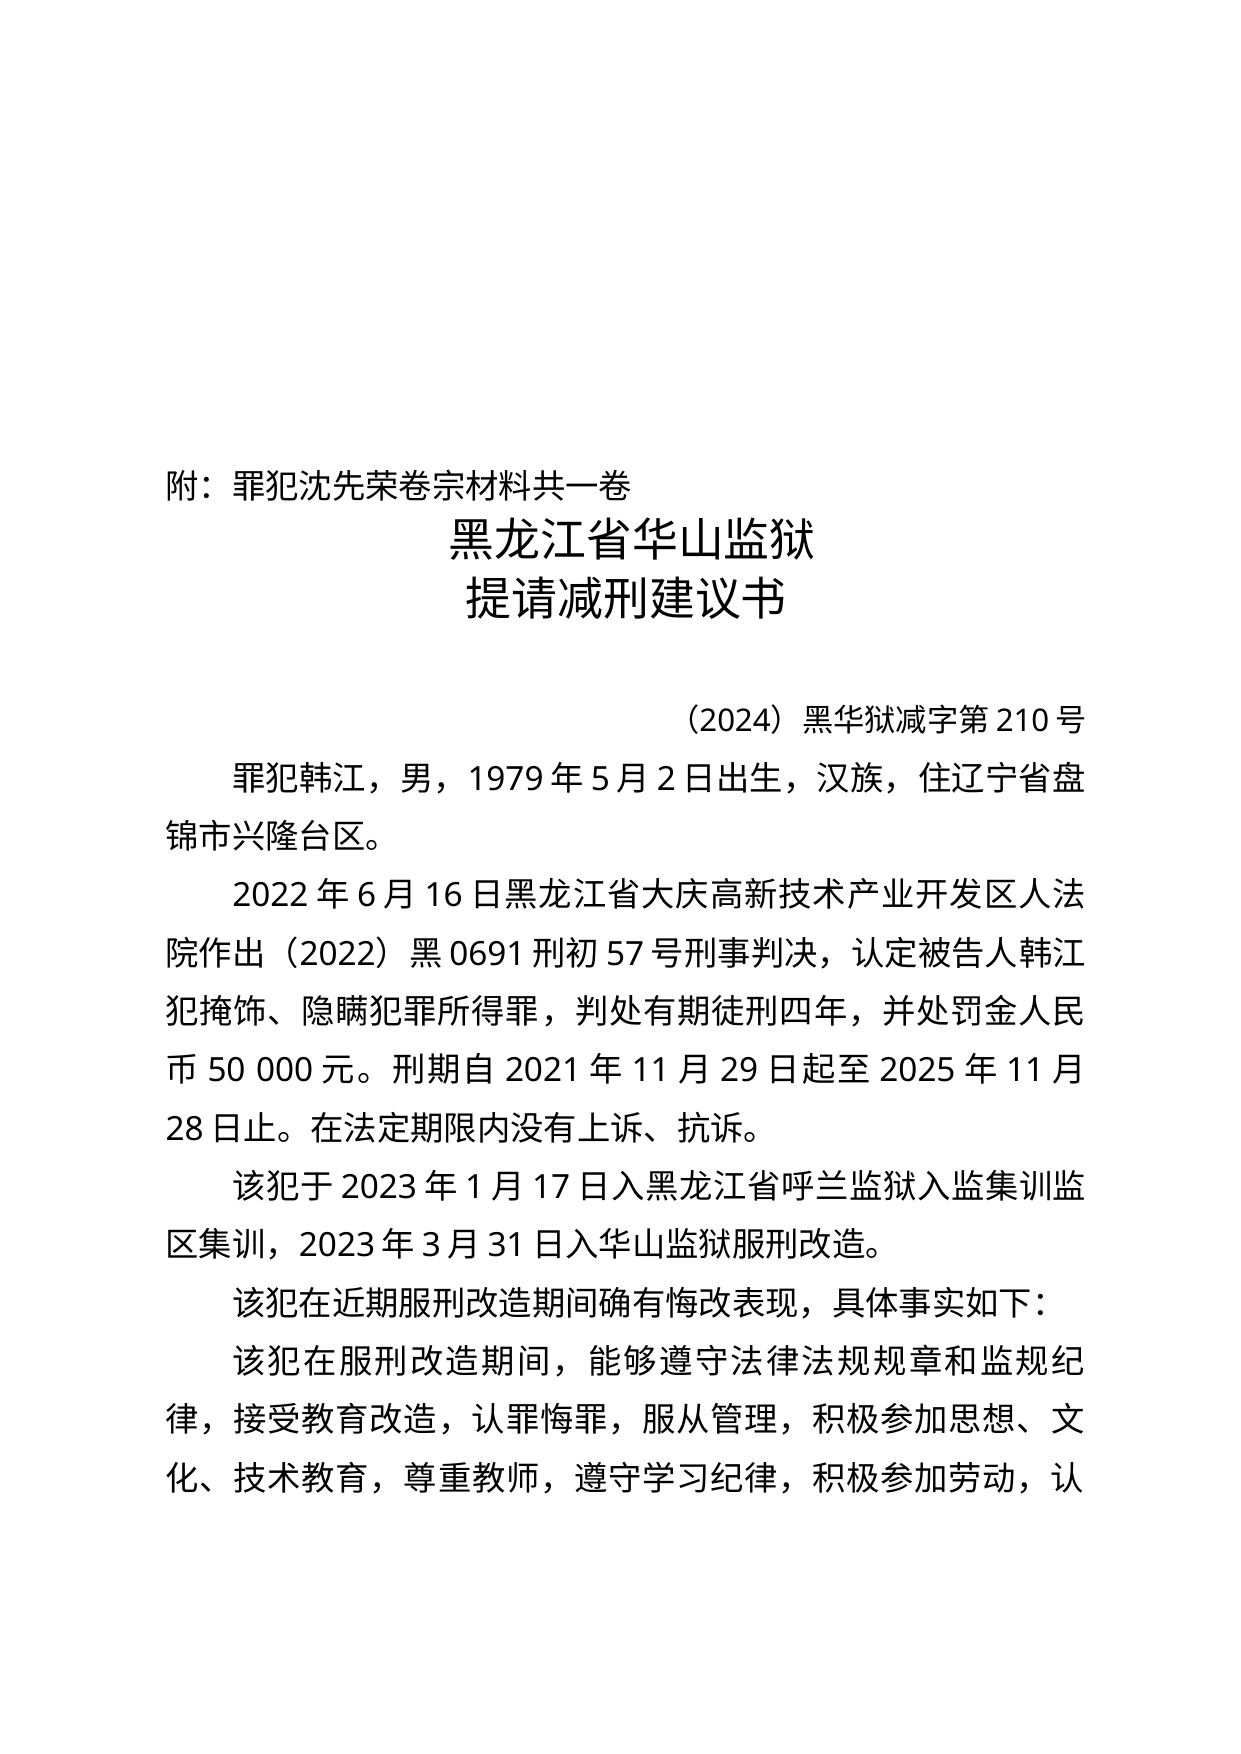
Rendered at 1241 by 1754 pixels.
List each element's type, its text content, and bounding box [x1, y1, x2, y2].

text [165, 1327, 1087, 1502]
text 黑龙江省华山监狱 [165, 510, 1087, 568]
text 提请减刑建议书 [165, 568, 1087, 627]
text （2024）黑华狱减字第210号 [165, 685, 1087, 743]
text 附：罪犯沈先荣卷宗材料共一卷 [165, 452, 1087, 510]
text 该犯于2023年1月17日入黑龙江省呼兰监狱入监集训监区集训，2023年3月31日入华山监狱服刑改造。 [165, 1152, 1087, 1268]
text 2022年6月16日黑龙江省大庆高新技术产业开发区人法院作出（2022）黑0691刑初57号刑事判决，认定被告人韩江犯掩饰、隐瞒犯罪所得罪，判处有期徒刑四年，并处罚金人民币50 000元。刑期自2021年11月29日起至2025年11月28日止。在法定期限内没有上诉、抗诉。 [165, 860, 1087, 1152]
text 该犯在近期服刑改造期间确有悔改表现，具体事实如下： [165, 1268, 1087, 1327]
text 罪犯韩江，男，1979年5月2日出生，汉族，住辽宁省盘锦市兴隆台区。 [165, 743, 1087, 860]
